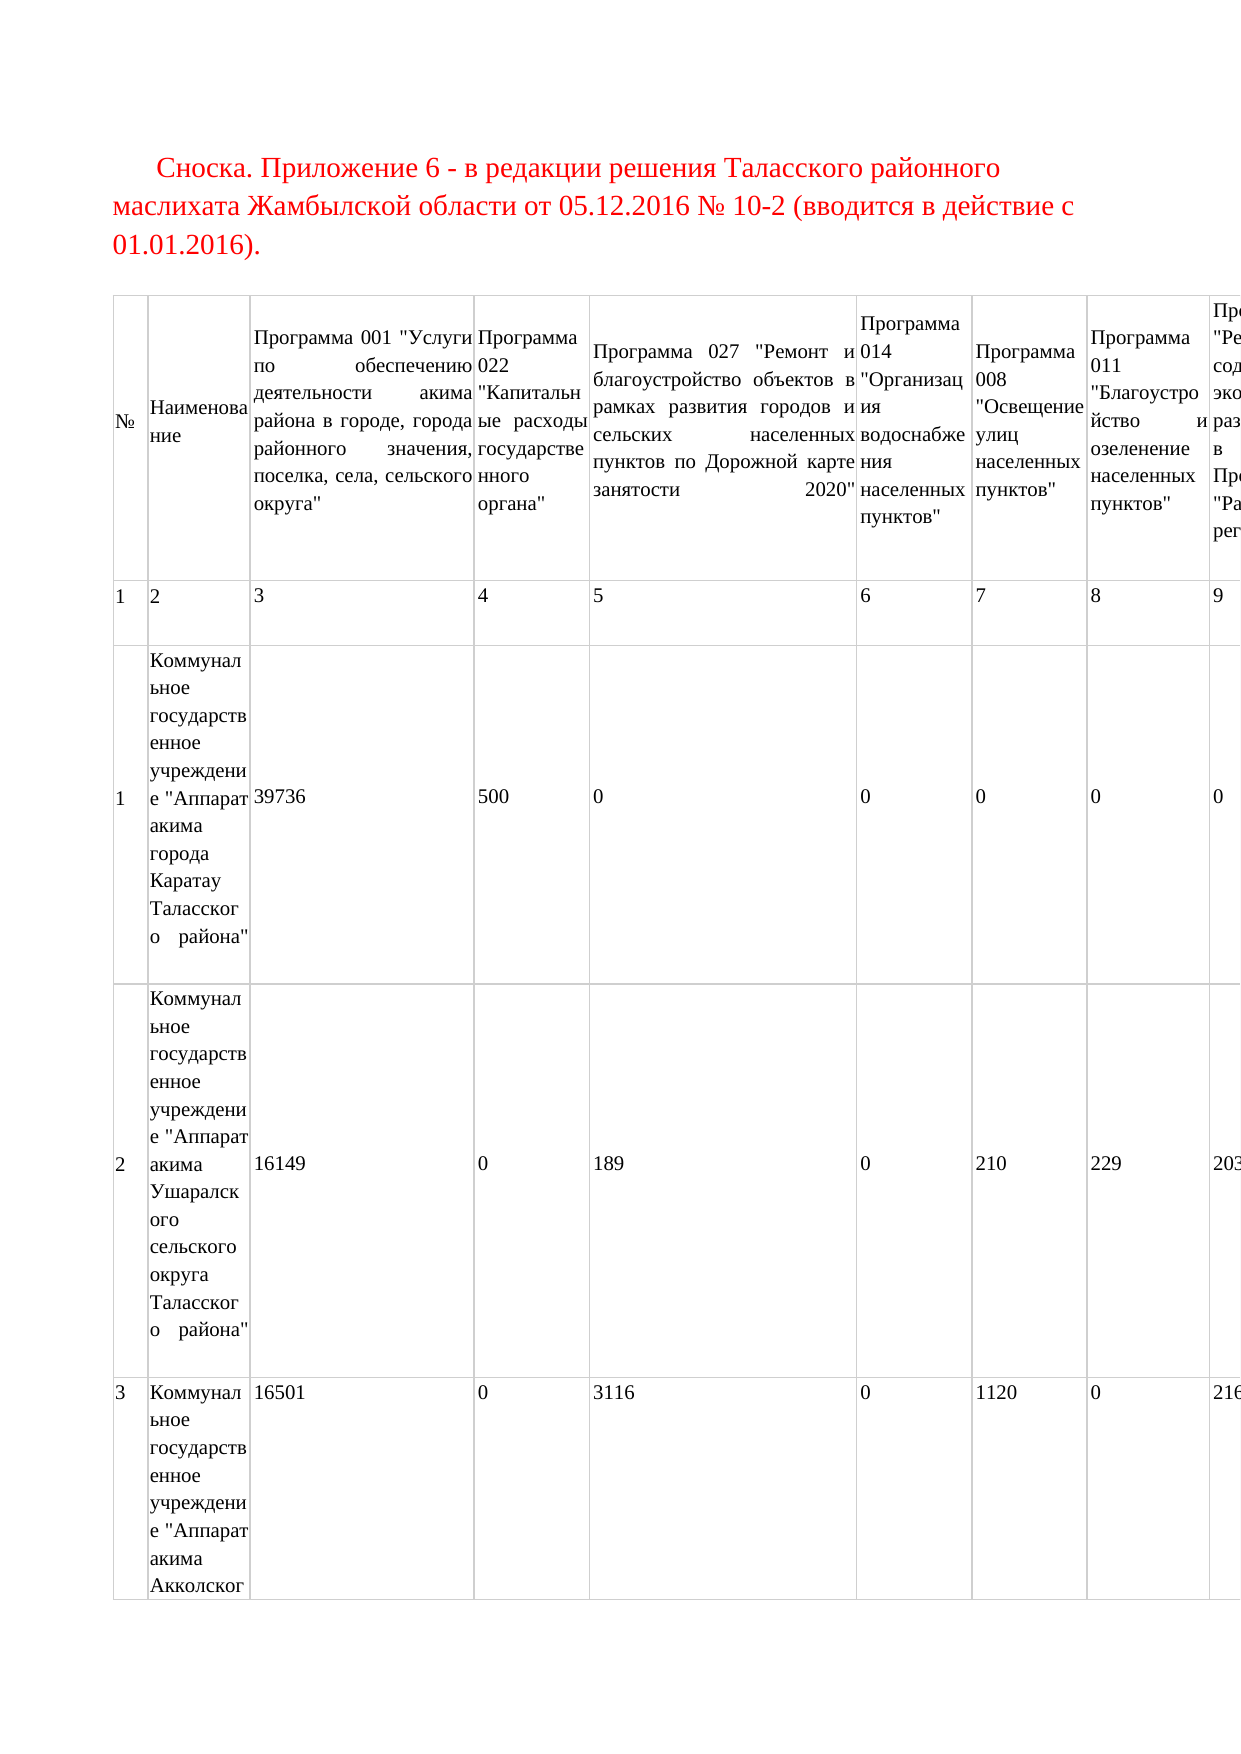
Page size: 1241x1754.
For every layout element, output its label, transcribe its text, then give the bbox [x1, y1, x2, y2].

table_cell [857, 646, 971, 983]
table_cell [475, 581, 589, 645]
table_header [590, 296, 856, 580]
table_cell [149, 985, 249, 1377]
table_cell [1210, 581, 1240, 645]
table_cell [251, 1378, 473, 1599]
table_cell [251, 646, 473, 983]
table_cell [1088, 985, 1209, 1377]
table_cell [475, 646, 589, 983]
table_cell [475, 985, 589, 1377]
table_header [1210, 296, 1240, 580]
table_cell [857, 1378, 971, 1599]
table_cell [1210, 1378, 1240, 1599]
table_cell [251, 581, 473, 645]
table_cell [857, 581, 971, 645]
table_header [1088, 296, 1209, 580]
text Сноска. Приложение 6 - в редакции решения Таласского районного маслихата Жамбылской области от 05.12.2016 № 10-2 (вводится в действие с 01.01.2016). [112, 150, 1128, 291]
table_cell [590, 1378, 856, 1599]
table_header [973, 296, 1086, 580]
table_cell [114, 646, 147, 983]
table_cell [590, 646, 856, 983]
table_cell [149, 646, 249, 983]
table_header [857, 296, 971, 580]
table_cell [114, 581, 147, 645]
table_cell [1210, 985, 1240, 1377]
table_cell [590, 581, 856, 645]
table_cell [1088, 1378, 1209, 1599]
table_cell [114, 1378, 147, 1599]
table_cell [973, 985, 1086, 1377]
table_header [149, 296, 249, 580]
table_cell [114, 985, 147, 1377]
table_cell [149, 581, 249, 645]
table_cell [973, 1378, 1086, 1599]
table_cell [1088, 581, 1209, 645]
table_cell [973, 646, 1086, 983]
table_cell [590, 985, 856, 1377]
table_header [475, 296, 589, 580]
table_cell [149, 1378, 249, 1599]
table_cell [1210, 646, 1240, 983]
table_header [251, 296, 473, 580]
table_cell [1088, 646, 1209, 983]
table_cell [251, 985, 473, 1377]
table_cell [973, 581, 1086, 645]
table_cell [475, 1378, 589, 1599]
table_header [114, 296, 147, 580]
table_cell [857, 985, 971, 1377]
